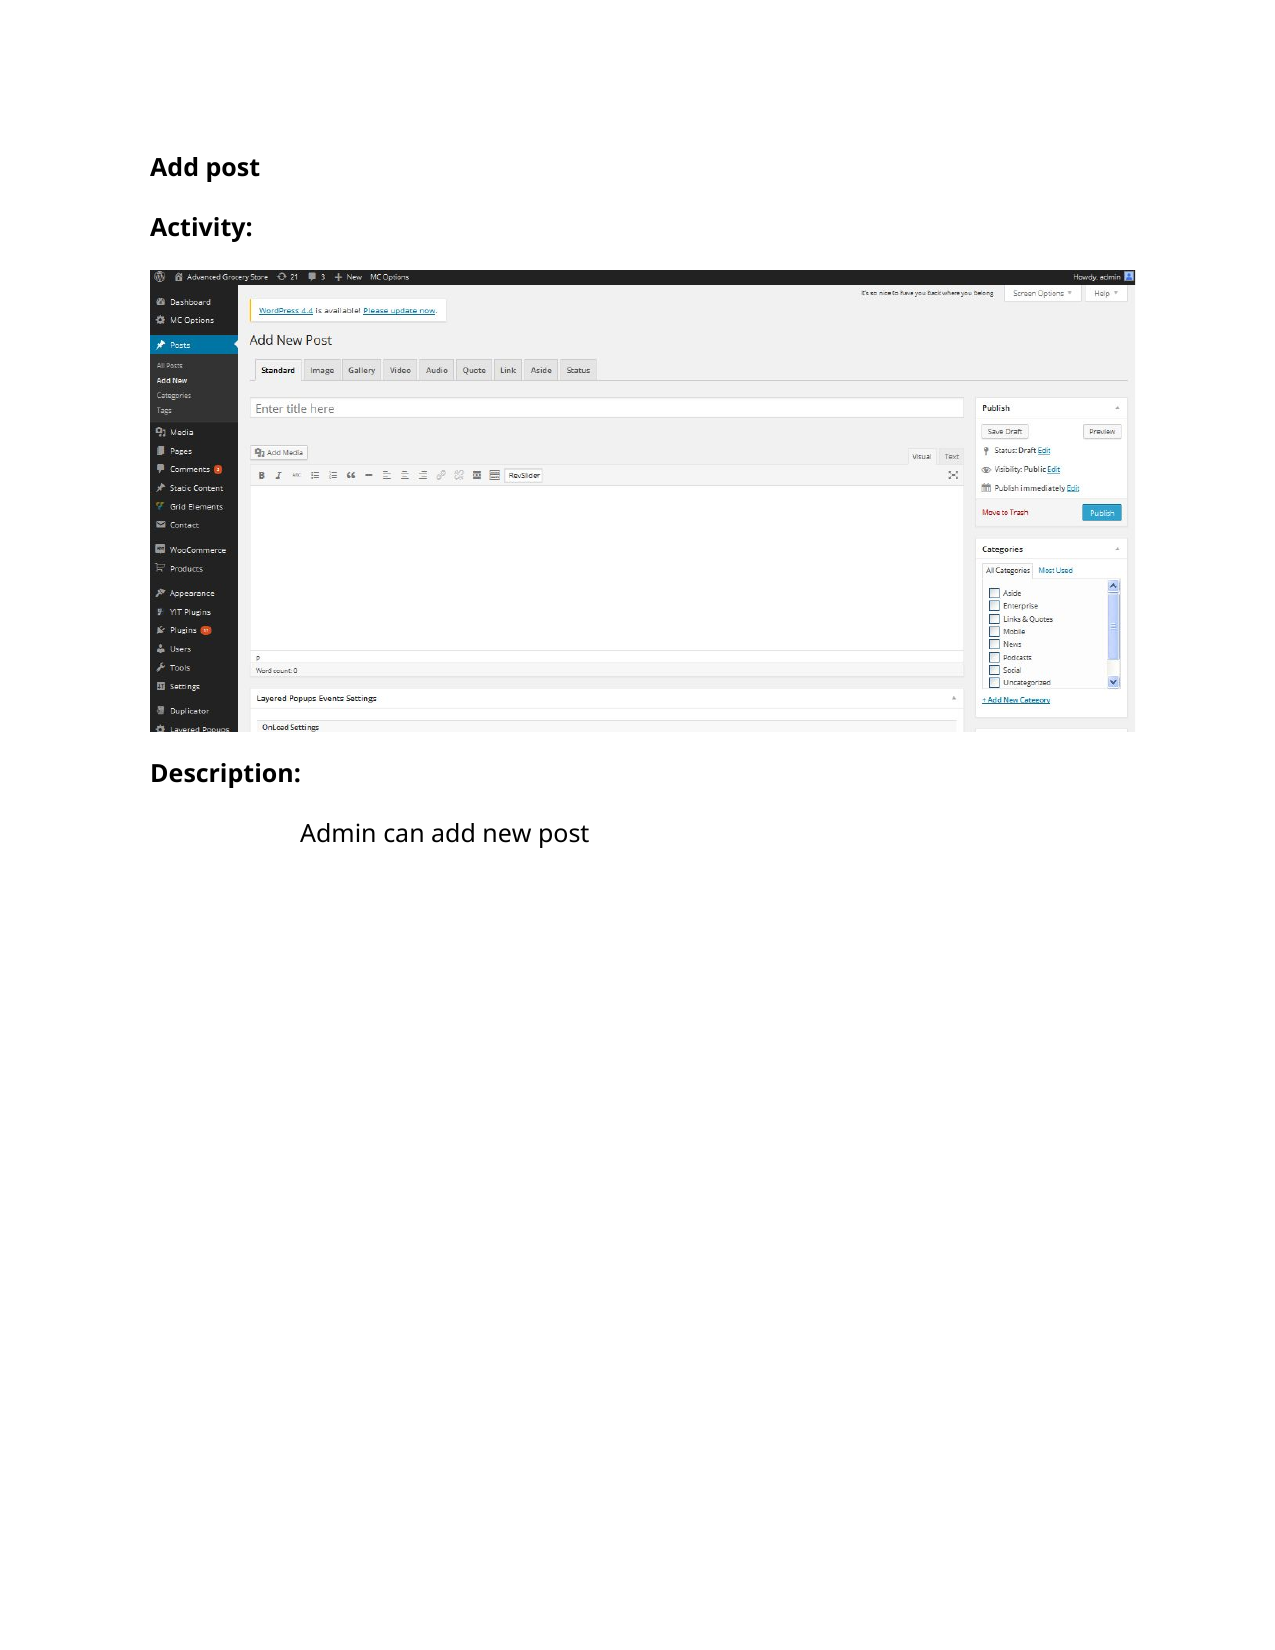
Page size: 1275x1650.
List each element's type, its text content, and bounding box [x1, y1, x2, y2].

text Activity: [150, 210, 1125, 244]
picture [157, 341, 164, 349]
text Description: [150, 756, 1125, 790]
picture [171, 343, 189, 347]
picture [150, 270, 1136, 732]
text Admin can add new post [150, 816, 1125, 850]
text Add post [150, 150, 1125, 184]
